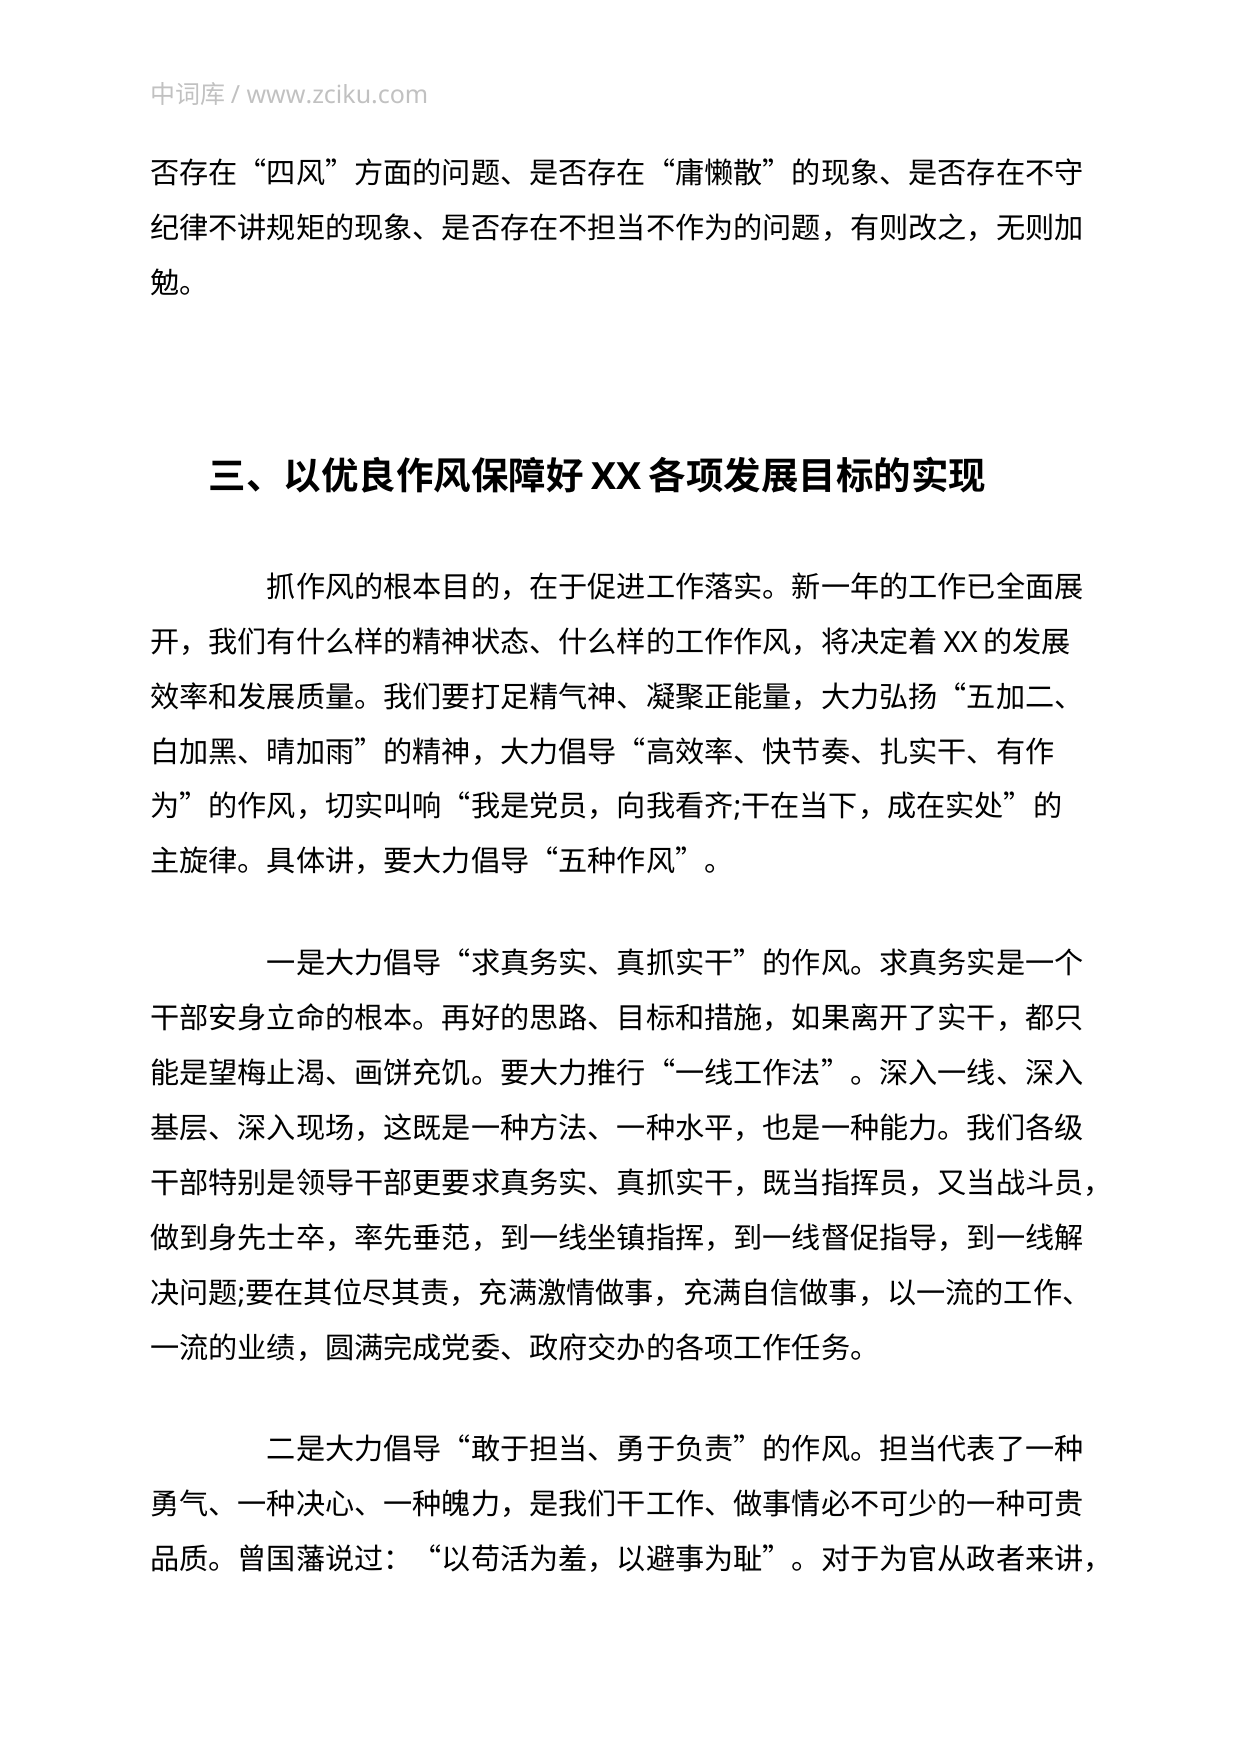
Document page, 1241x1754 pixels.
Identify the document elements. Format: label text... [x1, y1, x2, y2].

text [150, 150, 1090, 302]
text 抓作风的根本目的，在于促进工作落实。新一年的工作已全面展开，我们有什么样的精神状态、什么样的工作作风，将决定着XX的发展效率和发展质量。我们要打足精气神、凝聚正能量，大力弘扬“五加二、白加黑、晴加雨”的精神，大力倡导“高效率、快节奏、扎实干、有作为”的作风，切实叫响“我是党员，向我看齐;干在当下，成在实处”的主旋律。具体讲，要大力倡导“五种作风”。 [150, 563, 1090, 880]
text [150, 1426, 1090, 1578]
text 三、以优良作风保障好XX各项发展目标的实现 [150, 446, 1090, 500]
text 一是大力倡导“求真务实、真抓实干”的作风。求真务实是一个干部安身立命的根本。再好的思路、目标和措施，如果离开了实干，都只能是望梅止渴、画饼充饥。要大力推行“一线工作法”。深入一线、深入基层、深入现场，这既是一种方法、一种水平，也是一种能力。我们各级干部特别是领导干部更要求真务实、真抓实干，既当指挥员，又当战斗员，做到身先士卒，率先垂范，到一线坐镇指挥，到一线督促指导，到一线解决问题;要在其位尽其责，充满激情做事，充满自信做事，以一流的工作、一流的业绩，圆满完成党委、政府交办的各项工作任务。 [150, 940, 1090, 1366]
